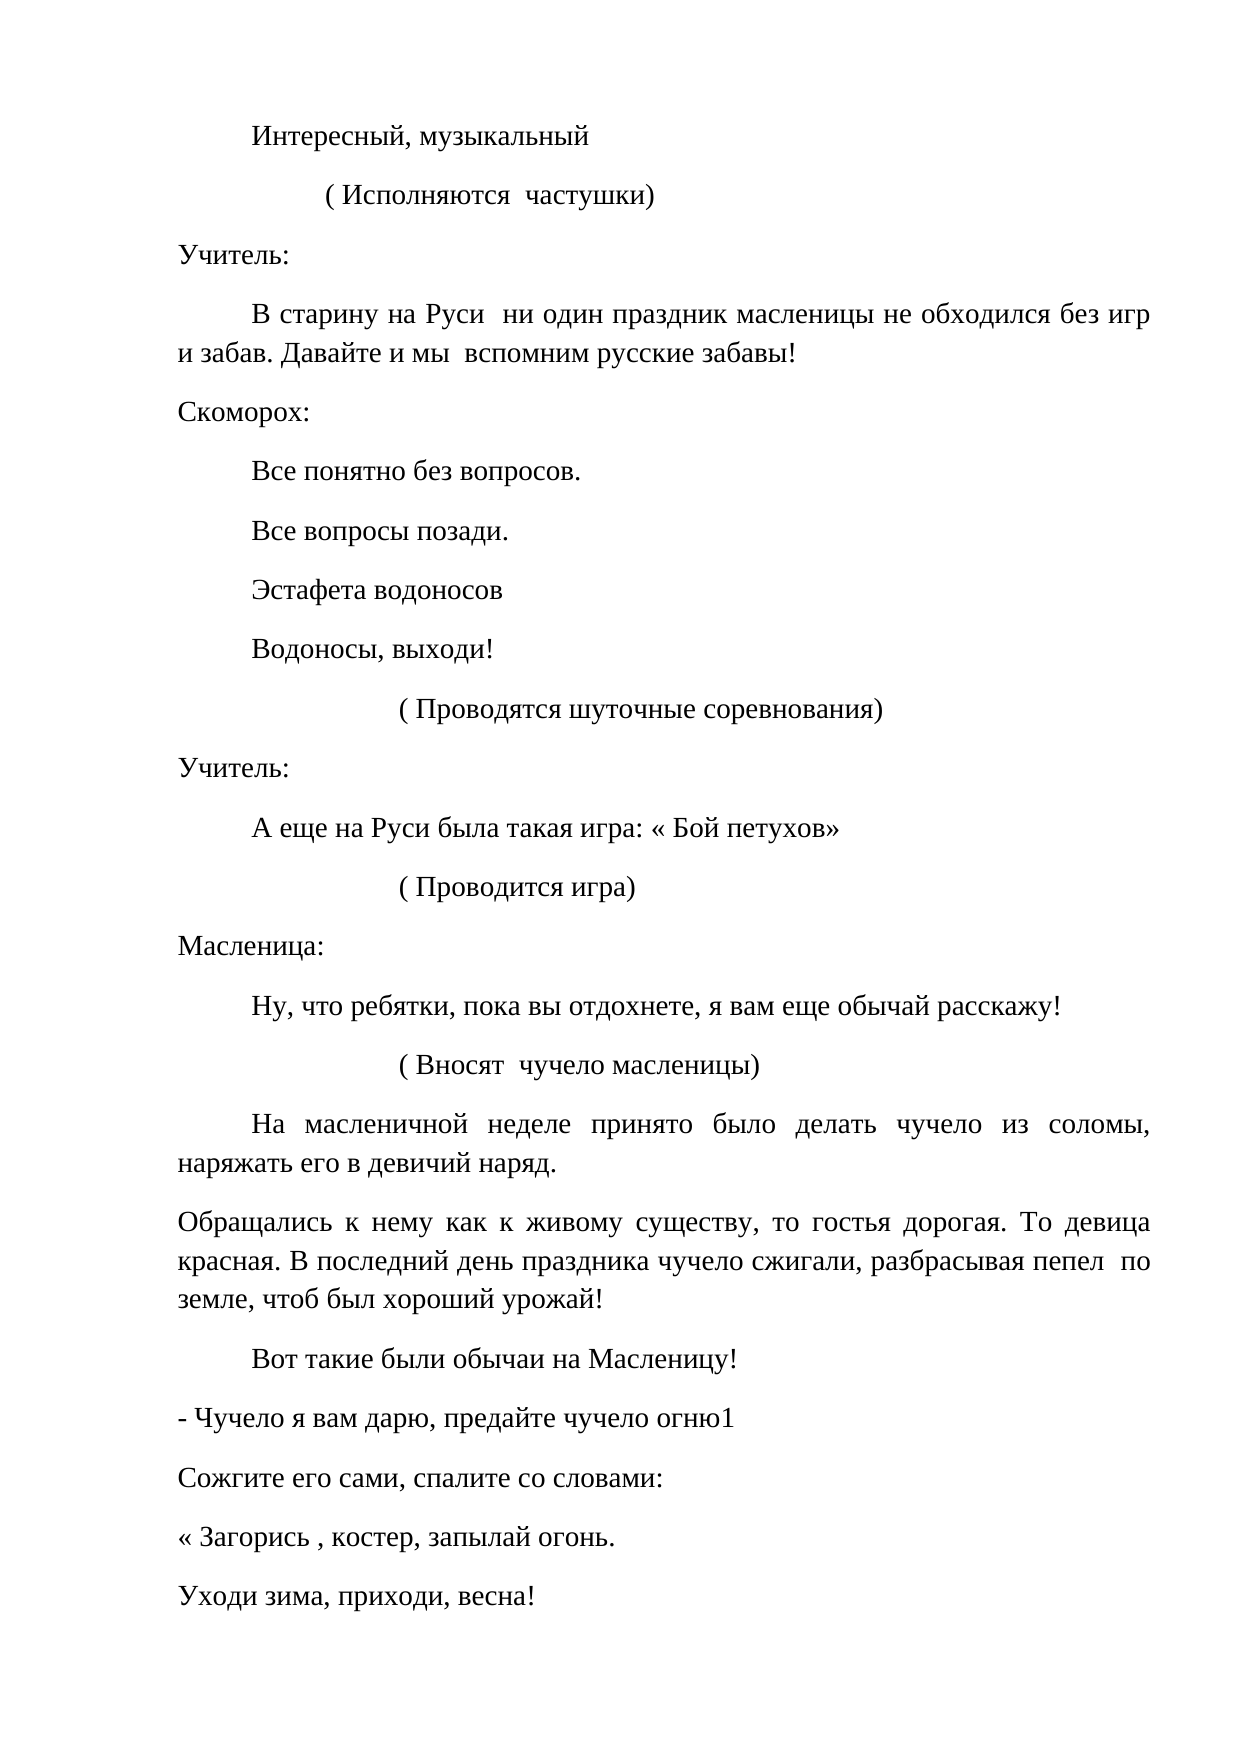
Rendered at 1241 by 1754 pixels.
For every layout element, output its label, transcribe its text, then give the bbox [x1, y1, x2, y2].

text Все вопросы позади. [177, 513, 1152, 546]
text Все понятно без вопросов. [177, 453, 1152, 487]
text Интересный, музыкальный [177, 118, 1152, 152]
text Вот такие были обычаи на Масленицу! [177, 1341, 1152, 1374]
text Скоморох: [177, 394, 1152, 428]
text Ну, что ребятки, пока вы отдохнете, я вам еще обычай расскажу! [177, 988, 1152, 1021]
text Учитель: [177, 237, 1152, 270]
text ( Исполняются частушки) [177, 177, 1152, 211]
text Уходи зима, приходи, весна! [177, 1578, 1152, 1612]
text ( Проводится игра) [177, 869, 1152, 903]
text Водоносы, выходи! [177, 632, 1152, 665]
text Эстафета водоносов [177, 572, 1152, 606]
text А еще на Руси была такая игра: « Бой петухов» [177, 810, 1152, 843]
text В старину на Руси ни один праздник масленицы не обходился без игр и забав. Давайте и мы вспомним русские забавы! [177, 296, 1152, 368]
text Учитель: [177, 750, 1152, 784]
text ( Проводятся шуточные соревнования) [177, 691, 1152, 724]
text - Чучело я вам дарю, предайте чучело огню1 [177, 1400, 1152, 1434]
text ( Вносят чучело масленицы) [177, 1047, 1152, 1081]
text Обращались к нему как к живому существу, то гостья дорогая. То девица красная. В последний день праздника чучело сжигали, разбрасывая пепел по земле, чтоб был хороший урожай! [177, 1204, 1152, 1315]
text На масленичной неделе принято было делать чучело из соломы, наряжать его в девичий наряд. [177, 1107, 1152, 1179]
text Масленица: [177, 928, 1152, 962]
text « Загорись , костер, запылай огонь. [177, 1519, 1152, 1553]
text Сожгите его сами, спалите со словами: [177, 1460, 1152, 1493]
